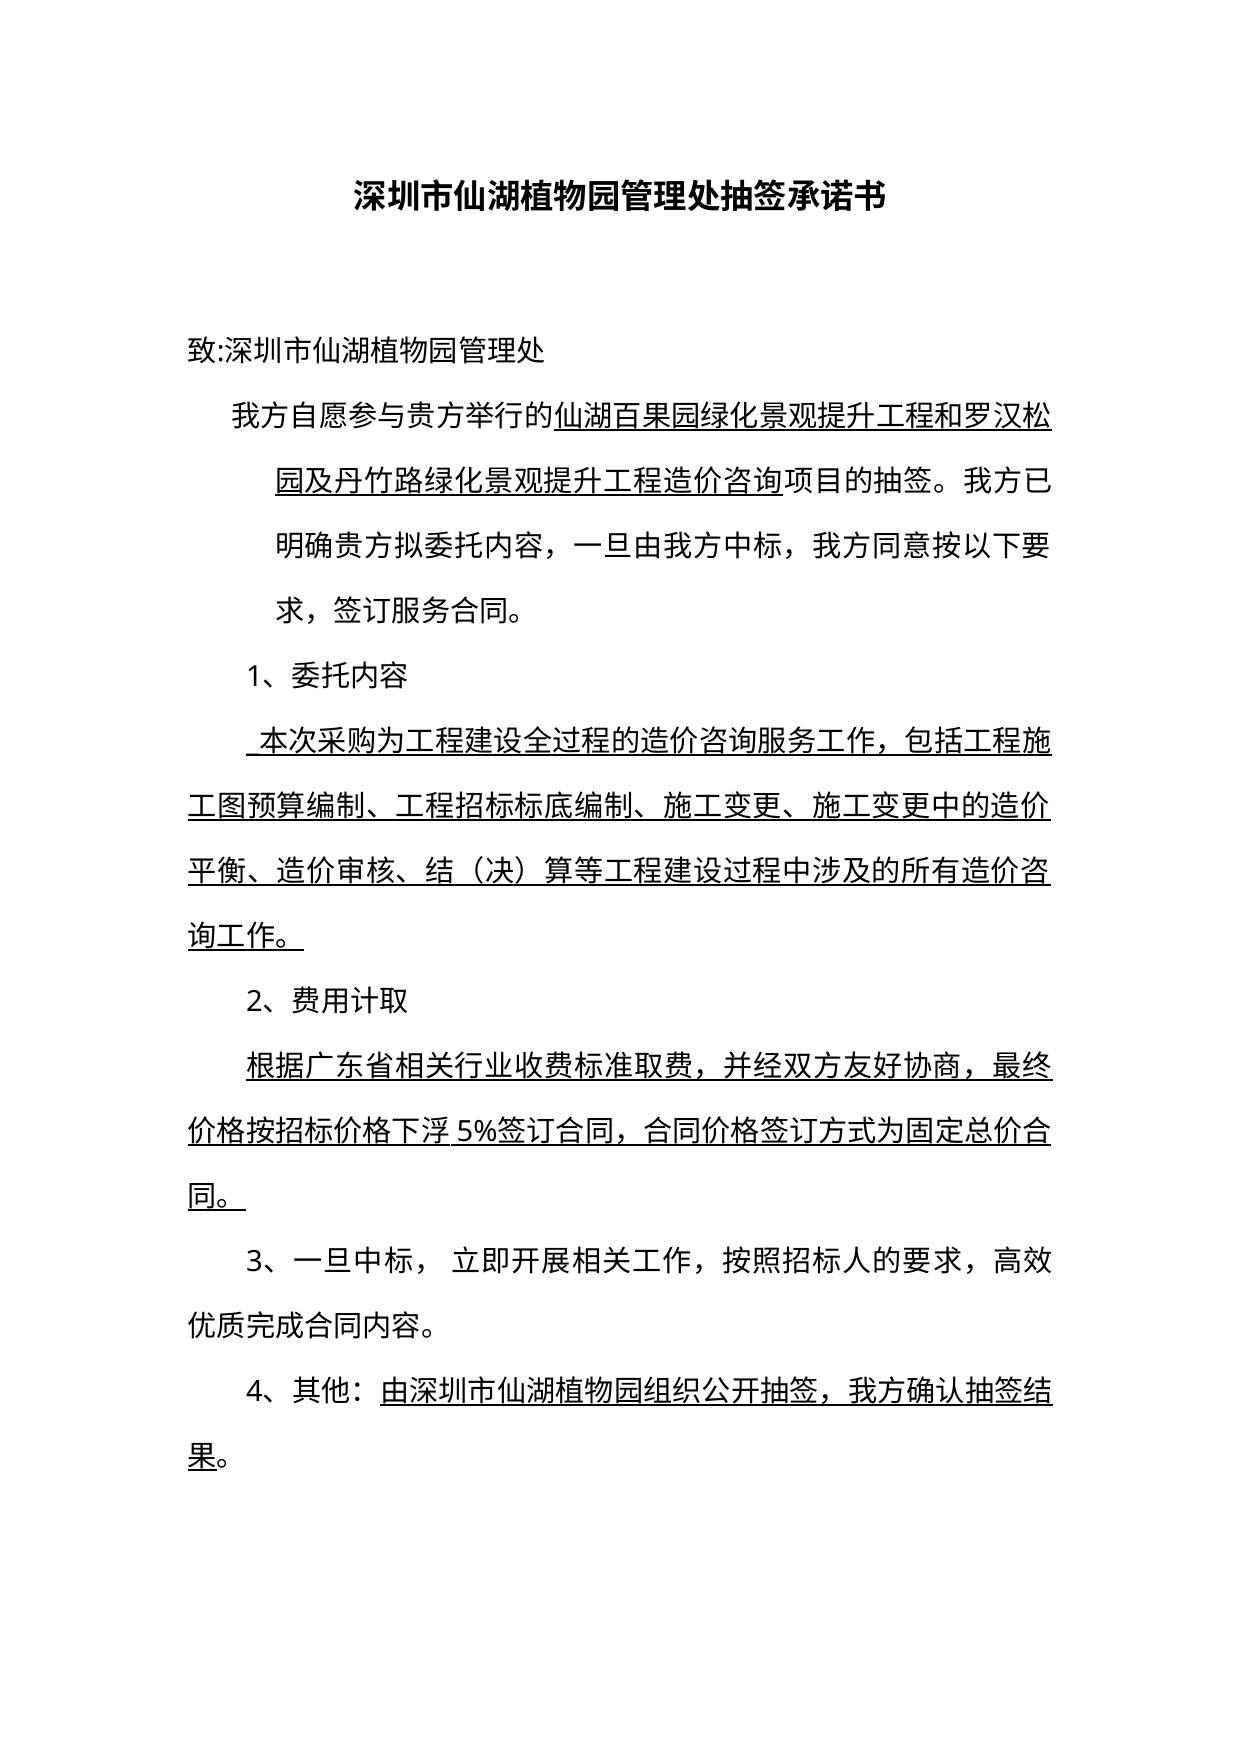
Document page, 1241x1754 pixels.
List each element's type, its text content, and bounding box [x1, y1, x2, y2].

text 致:深圳市仙湖植物园管理处 [187, 316, 1053, 381]
text 4、其他：由深圳市仙湖植物园组织公开抽签，我方确认抽签结果。 [187, 1356, 1053, 1486]
text _本次采购为工程建设全过程的造价咨询服务工作，包括工程施工图预算编制、工程招标标底编制、施工变更、施工变更中的造价平衡、造价审核、结（决）算等工程建设过程中涉及的所有造价咨询工作。 [187, 706, 1053, 966]
text 3、一旦中标， 立即开展相关工作，按照招标人的要求，高效优质完成合同内容。 [187, 1226, 1053, 1356]
text 深圳市仙湖植物园管理处抽签承诺书 [187, 162, 1053, 227]
text 我方自愿参与贵方举行的仙湖百果园绿化景观提升工程和罗汉松园及丹竹路绿化景观提升工程造价咨询项目的抽签。我方已明确贵方拟委托内容，一旦由我方中标，我方同意按以下要求，签订服务合同。 [231, 381, 1053, 641]
text 根据广东省相关行业收费标准取费，并经双方友好协商，最终价格按招标价格下浮5%签订合同，合同价格签订方式为固定总价合同。 [187, 1031, 1053, 1226]
text 2、费用计取 [187, 966, 1053, 1031]
text 1、委托内容 [187, 641, 1053, 706]
